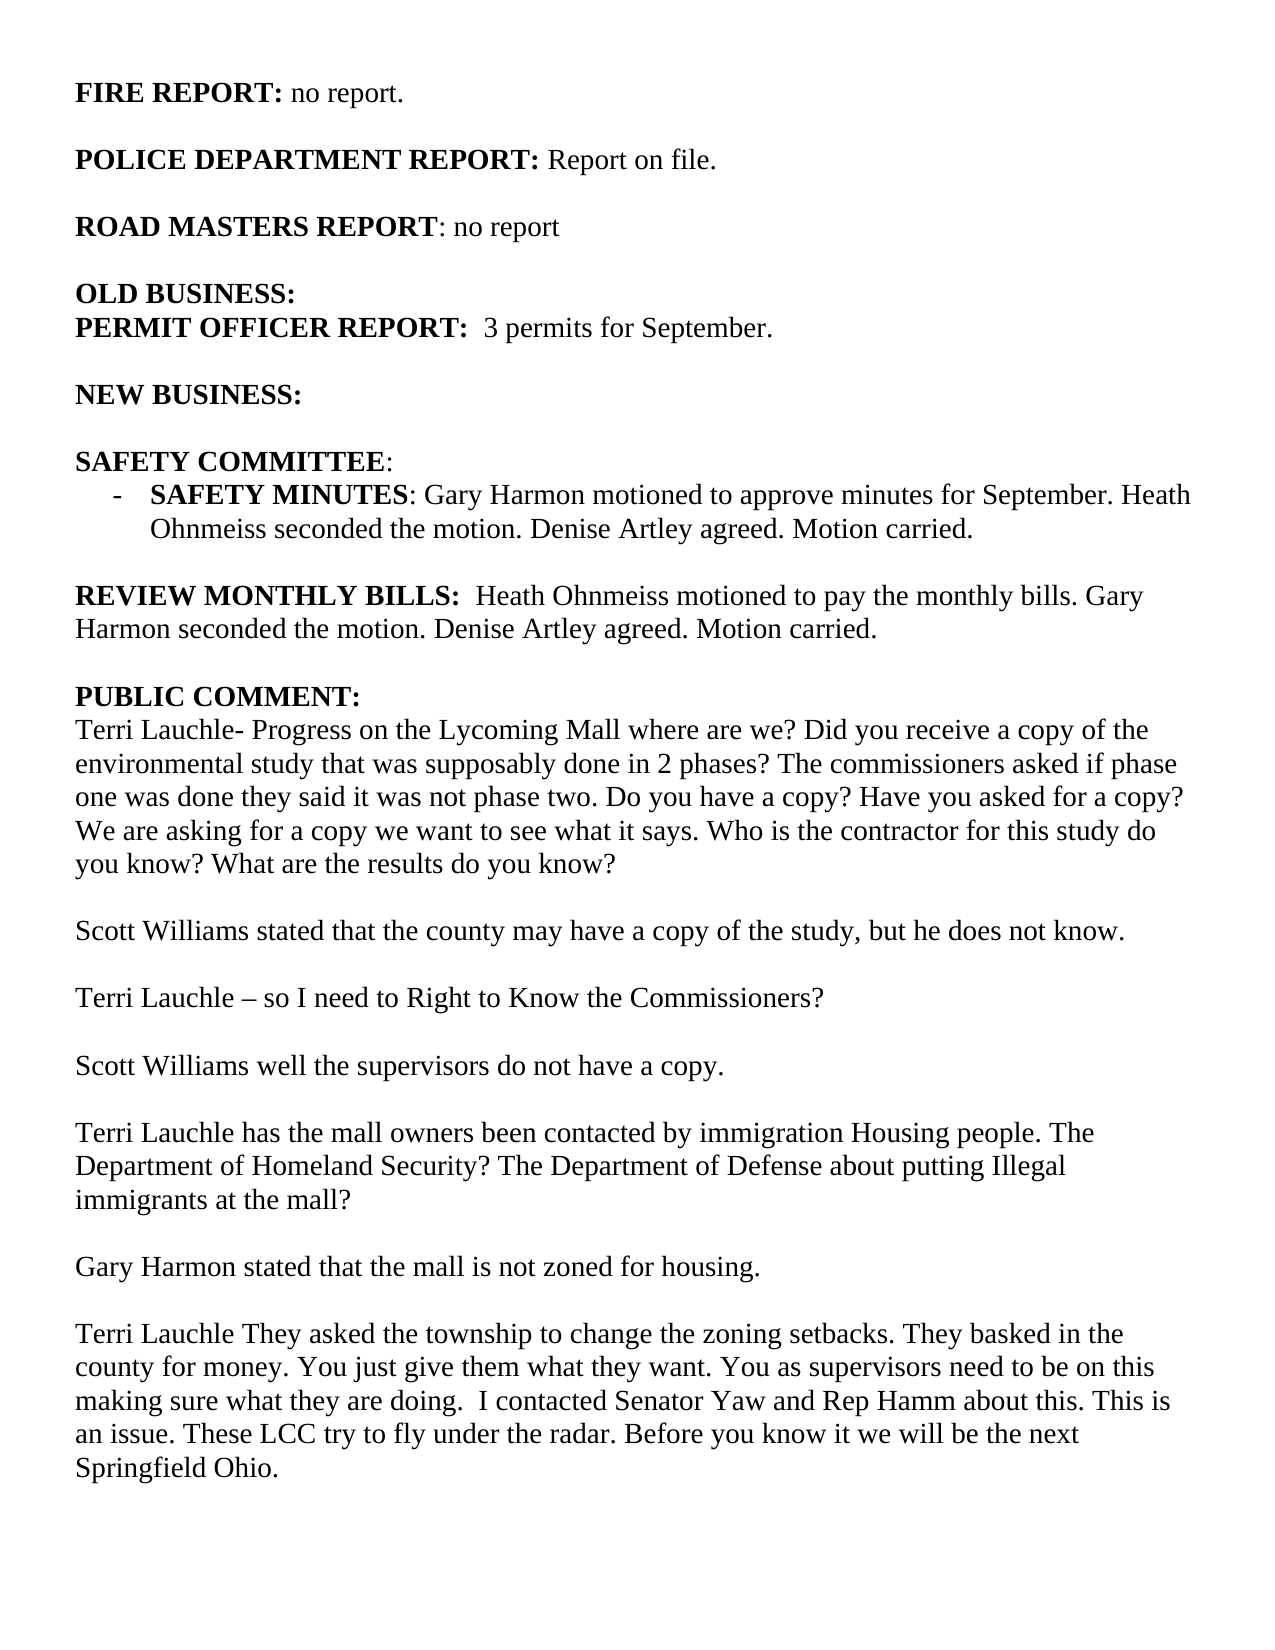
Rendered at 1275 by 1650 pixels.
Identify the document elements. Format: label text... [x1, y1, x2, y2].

text PERMIT OFFICER REPORT: 3 permits for September. [75, 310, 1200, 343]
text ROAD MASTERS REPORT: no report [75, 209, 1200, 243]
text REVIEW MONTHLY BILLS: Heath Ohnmeiss motioned to pay the monthly bills. Gary Harmon seconded the motion. Denise Artley agreed. Motion carried. [75, 578, 1200, 645]
text PUBLIC COMMENT: [75, 679, 1200, 712]
text FIRE REPORT: no report. [75, 75, 1200, 108]
text POLICE DEPARTMENT REPORT: Report on file. [75, 142, 1200, 176]
text Gary Harmon stated that the mall is not zoned for housing. [75, 1249, 1200, 1282]
text Terri Lauchle They asked the township to change the zoning setbacks. They basked in the county for money. You just give them what they want. You as supervisors need to be on this making sure what they are doing. I contacted Senator Yaw and Rep Hamm about this. This is an issue. These LCC try to fly under the radar. Before you know it we will be the next Springfield Ohio. [75, 1316, 1200, 1484]
text NEW BUSINESS: [75, 377, 1200, 410]
text Scott Williams well the supervisors do not have a copy. [75, 1048, 1200, 1081]
text Terri Lauchle- Progress on the Lycoming Mall where are we? Did you receive a copy of the environmental study that was supposably done in 2 phases? The commissioners asked if phase one was done they said it was not phase two. Do you have a copy? Have you asked for a copy? We are asking for a copy we want to see what it says. Who is the contractor for this study do you know? What are the results do you know? [75, 712, 1200, 880]
text Terri Lauchle has the mall owners been contacted by immigration Housing people. The Department of Homeland Security? The Department of Defense about putting Illegal immigrants at the mall? [75, 1115, 1200, 1215]
list SAFETY MINUTES: Gary Harmon motioned to approve minutes for September. Heath Ohnmeiss seconded the motion. Denise Artley agreed. Motion carried. [112, 477, 1200, 544]
text SAFETY COMMITTEE: [75, 444, 1200, 477]
text Scott Williams stated that the county may have a copy of the study, but he does not know. [75, 913, 1200, 947]
text Terri Lauchle – so I need to Right to Know the Commissioners? [75, 981, 1200, 1014]
text OLD BUSINESS: [75, 276, 1200, 310]
